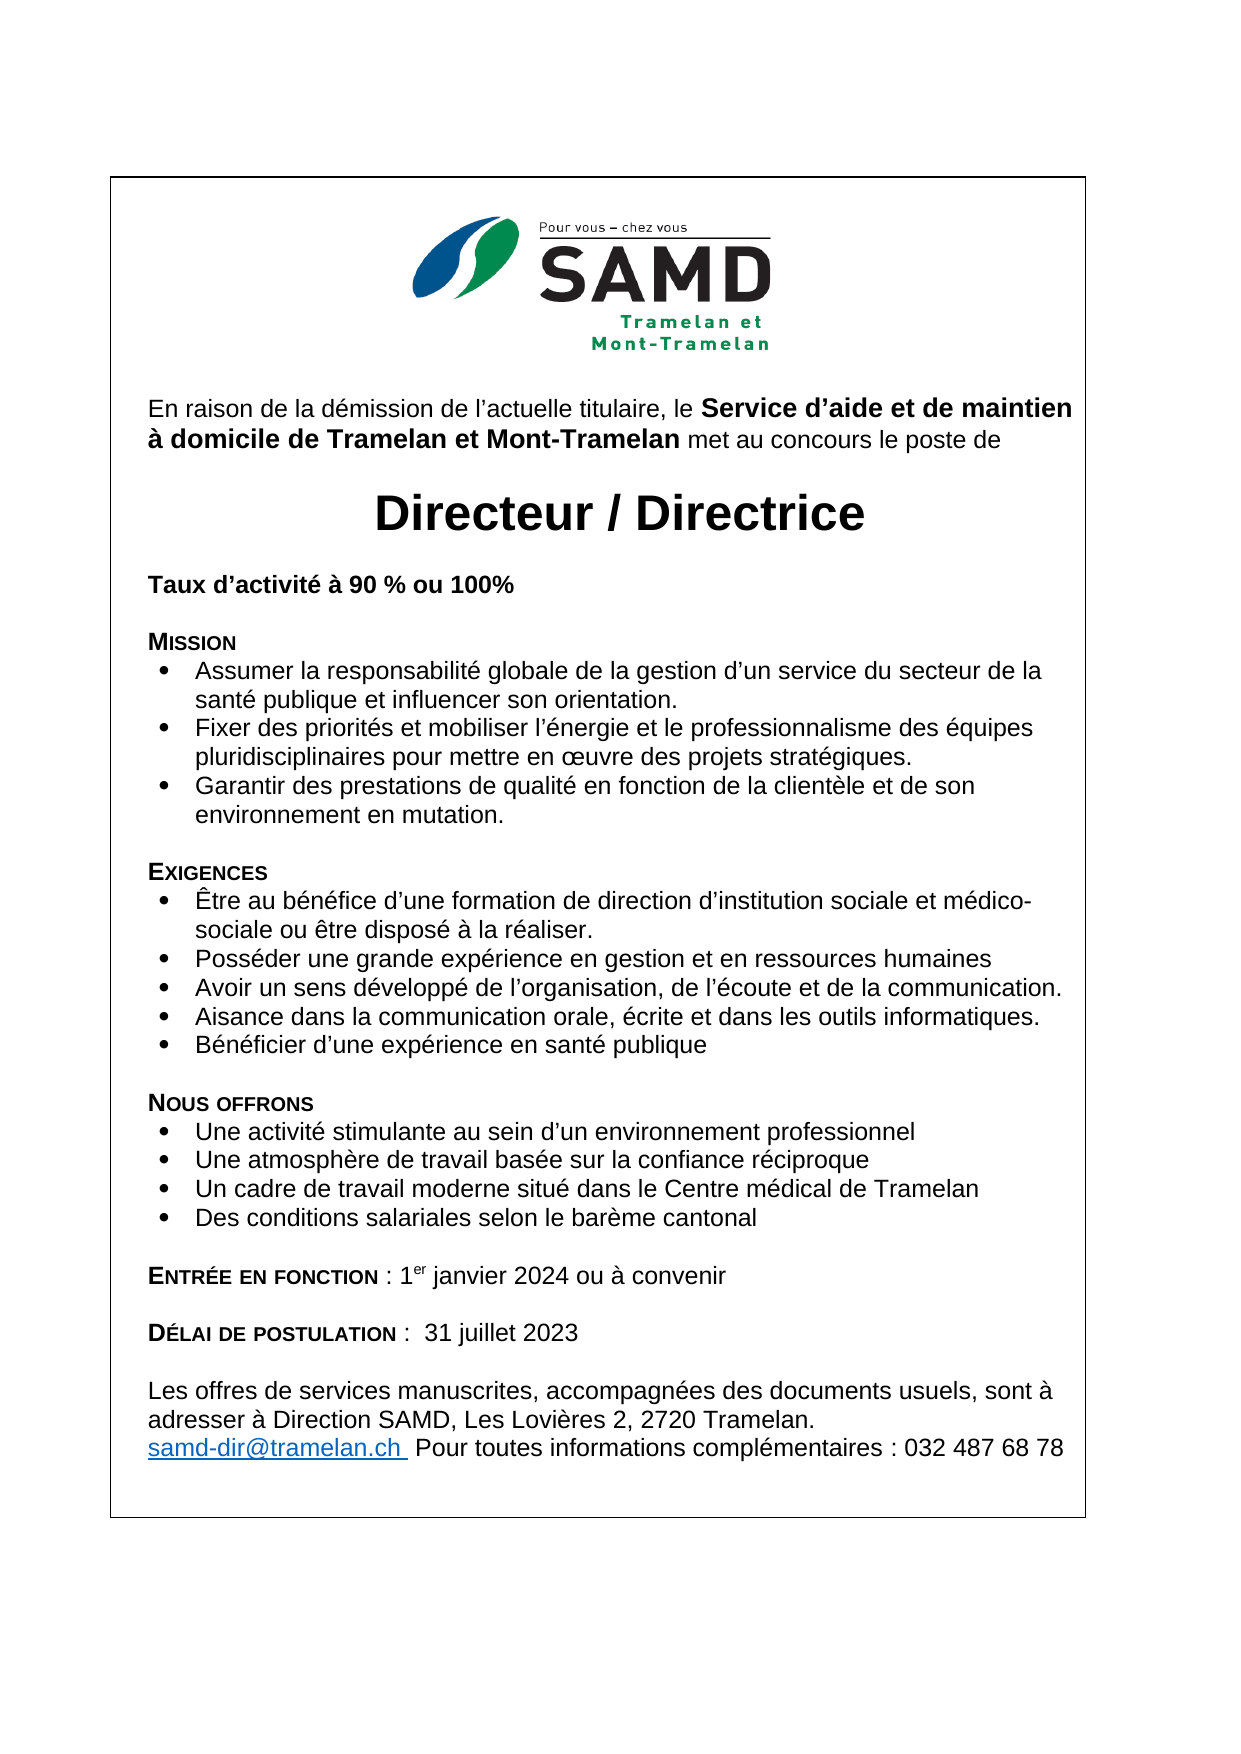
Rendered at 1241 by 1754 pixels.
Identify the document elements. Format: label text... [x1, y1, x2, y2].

text Mission [148, 627, 1092, 656]
list Des conditions salariales selon le barème cantonal [159, 1203, 1092, 1232]
list Garantir des prestations de qualité en fonction de la clientèle et de son environnement en mutation. [159, 771, 1092, 829]
list Assumer la responsabilité globale de la gestion d’un service du secteur de la santé publique et influencer son orientation. [159, 656, 1092, 713]
list Un cadre de travail moderne situé dans le Centre médical de Tramelan [159, 1174, 1092, 1203]
text Les offres de services manuscrites, accompagnées des documents usuels, sont à adresser à Direction SAMD, Les Lovières 2, 2720 Tramelan. [148, 1376, 1092, 1433]
list Être au bénéfice d’une formation de direction d’institution sociale et médico-sociale ou être disposé à la réaliser. [159, 886, 1092, 944]
text Exigences [148, 857, 1092, 886]
list Posséder une grande expérience en gestion et en ressources humaines [159, 944, 1092, 973]
text Directeur / Directrice [148, 483, 1092, 541]
text Nous offrons [148, 1088, 1092, 1117]
list Avoir un sens développé de l’organisation, de l’écoute et de la communication. [159, 973, 1092, 1001]
list Bénéficier d’une expérience en santé publique [159, 1030, 1092, 1059]
text Délai de postulation : 31 juillet 2023 [148, 1318, 1092, 1347]
text samd-dir@tramelan.ch Pour toutes informations complémentaires : 032 487 68 78 [148, 1433, 1092, 1462]
text Taux d’activité à 90 % ou 100% [148, 569, 1092, 598]
text En raison de la démission de l’actuelle titulaire, le Service d’aide et de maintien à domicile de Tramelan et Mont-Tramelan met au concours le poste de [148, 392, 1092, 454]
list Fixer des priorités et mobiliser l’énergie et le professionnalisme des équipes pluridisciplinaires pour mettre en œuvre des projets stratégiques. [159, 713, 1092, 771]
text Entrée en fonction : 1er janvier 2024 ou à convenir [148, 1261, 1092, 1289]
list Une atmosphère de travail basée sur la confiance réciproque [159, 1146, 1092, 1174]
list Aisance dans la communication orale, écrite et dans les outils informatiques. [159, 1001, 1092, 1030]
list Une activité stimulante au sein d’un environnement professionnel [159, 1117, 1092, 1146]
